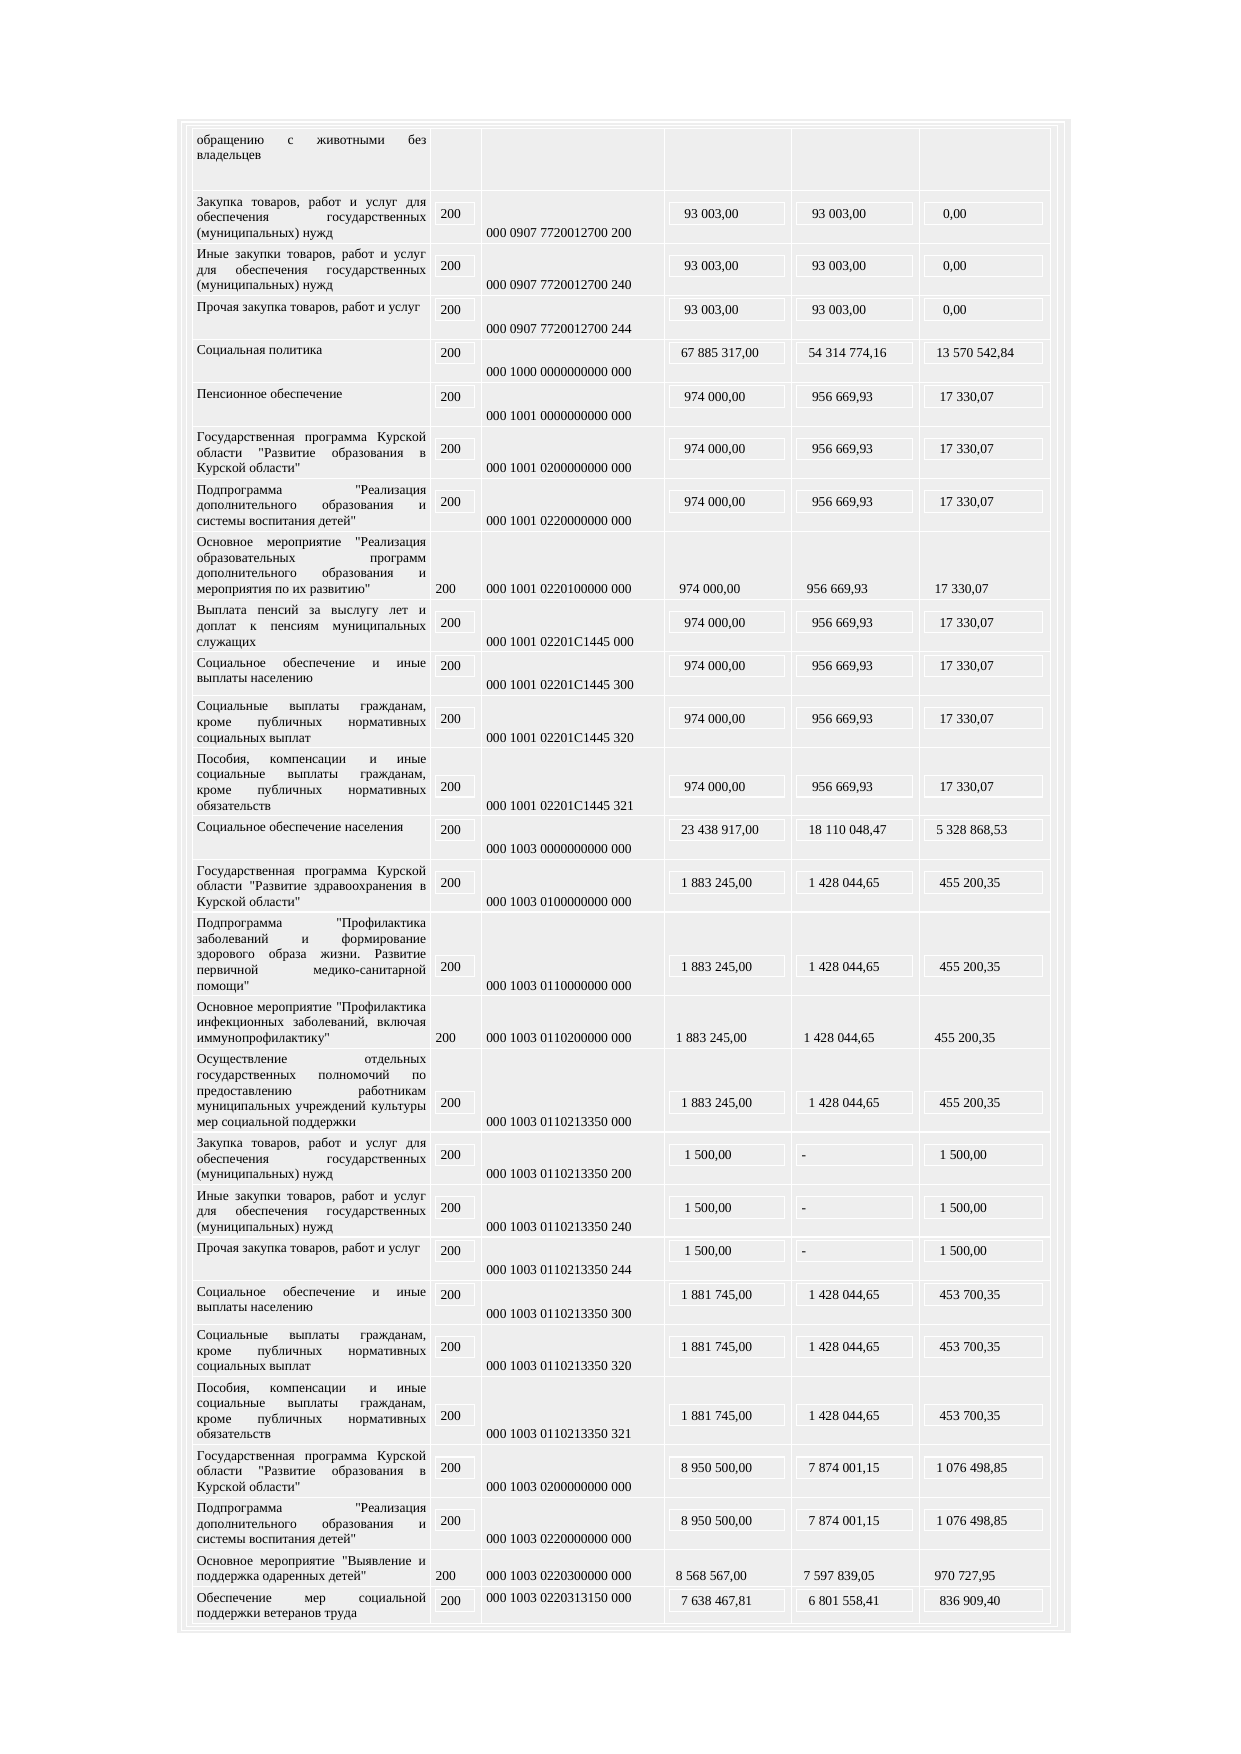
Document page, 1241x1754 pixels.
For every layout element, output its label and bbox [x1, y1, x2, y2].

table_header [177, 119, 1071, 1633]
